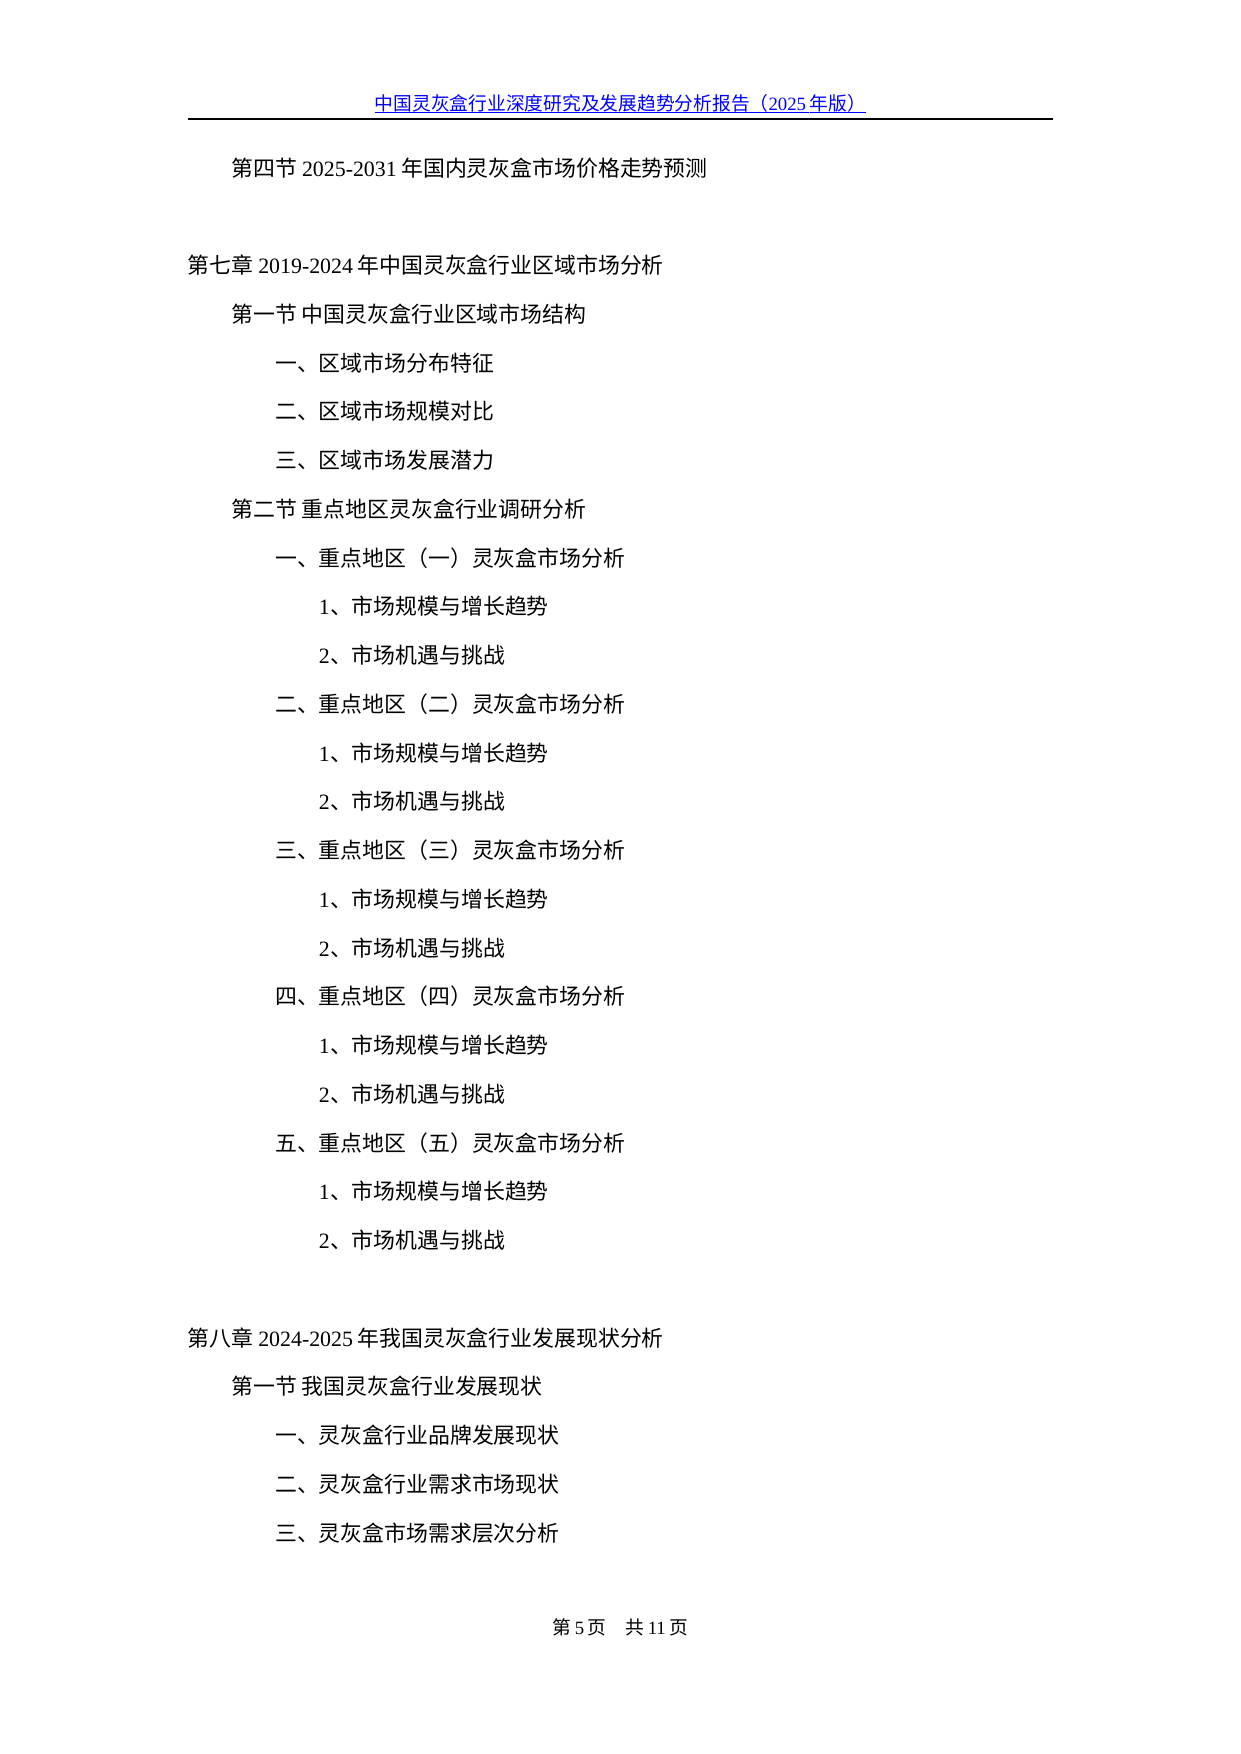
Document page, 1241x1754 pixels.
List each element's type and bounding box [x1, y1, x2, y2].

text [187, 150, 1053, 1548]
